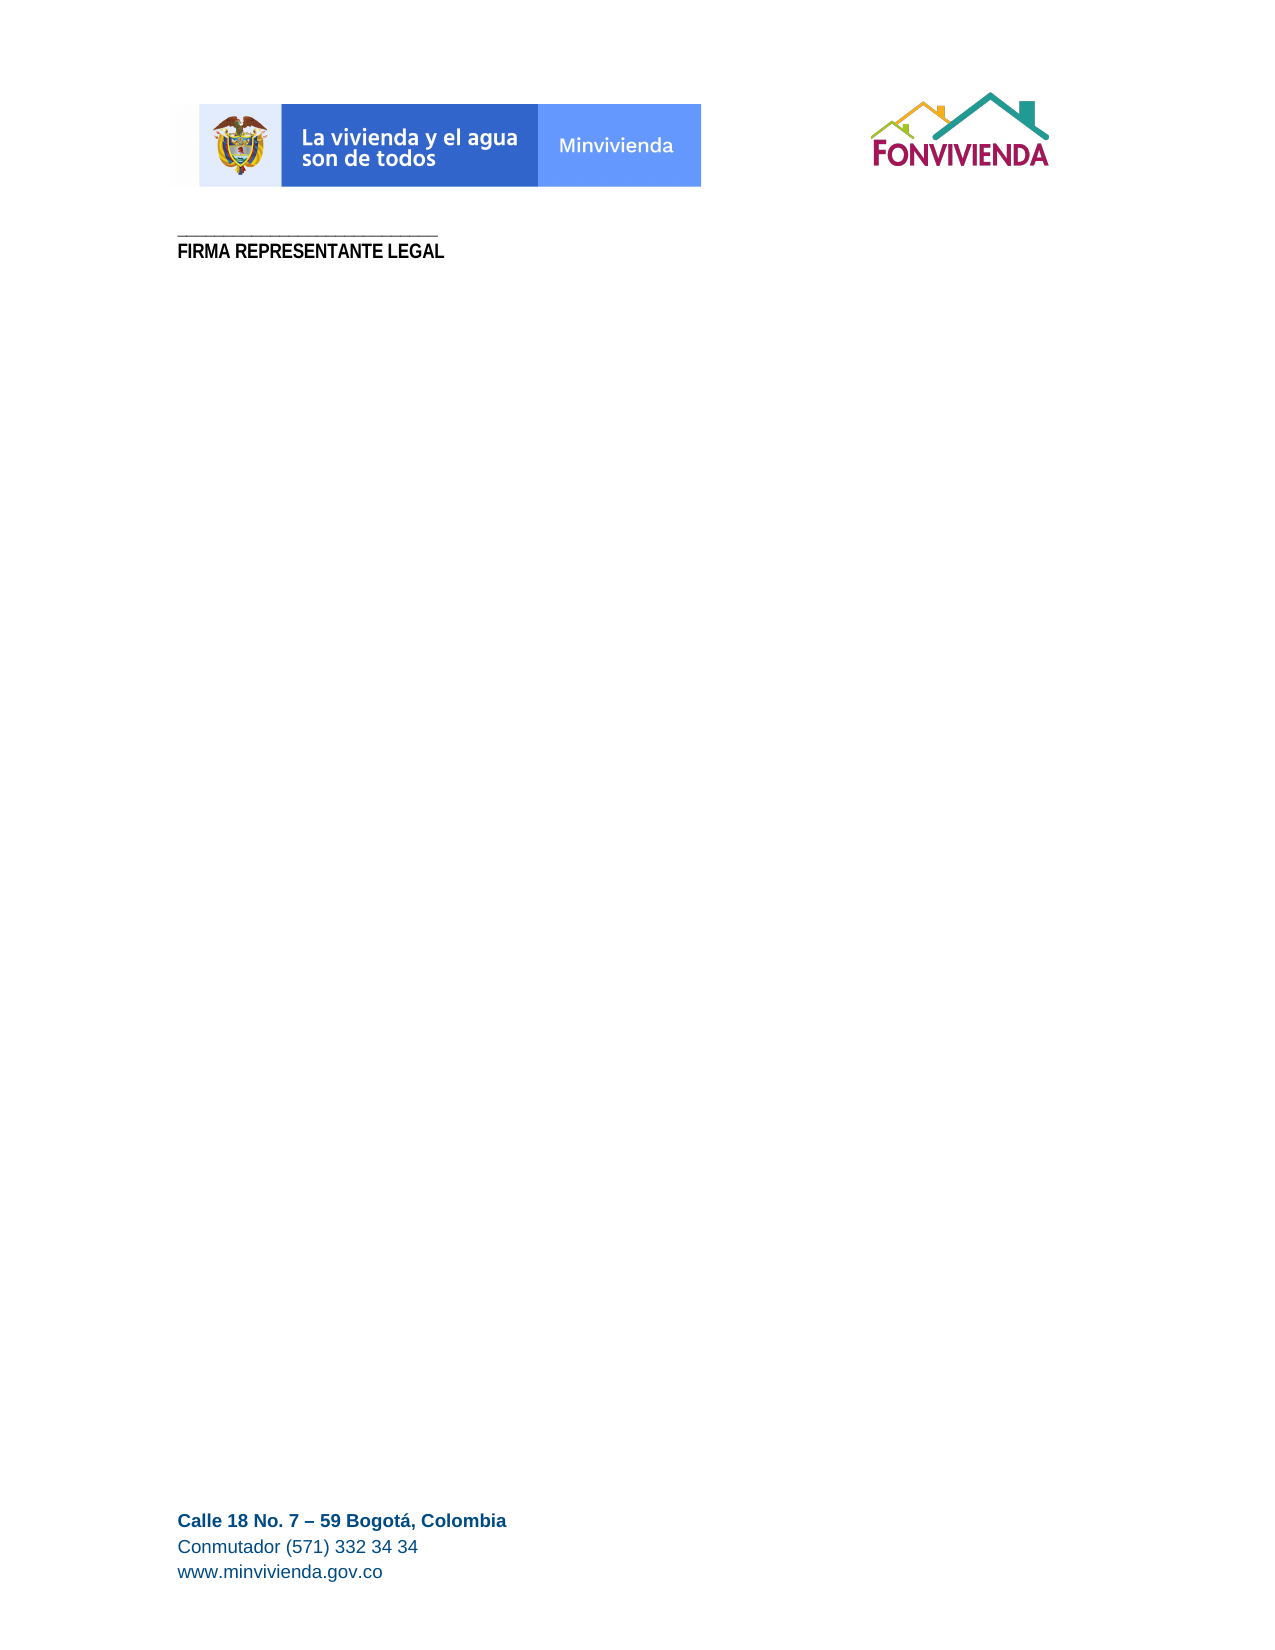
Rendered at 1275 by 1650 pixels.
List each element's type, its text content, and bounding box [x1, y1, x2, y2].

text FIRMA REPRESENTANTE LEGAL [177, 239, 1098, 263]
picture [870, 92, 1049, 166]
picture [169, 104, 702, 187]
text ____________________________ [177, 215, 1098, 239]
